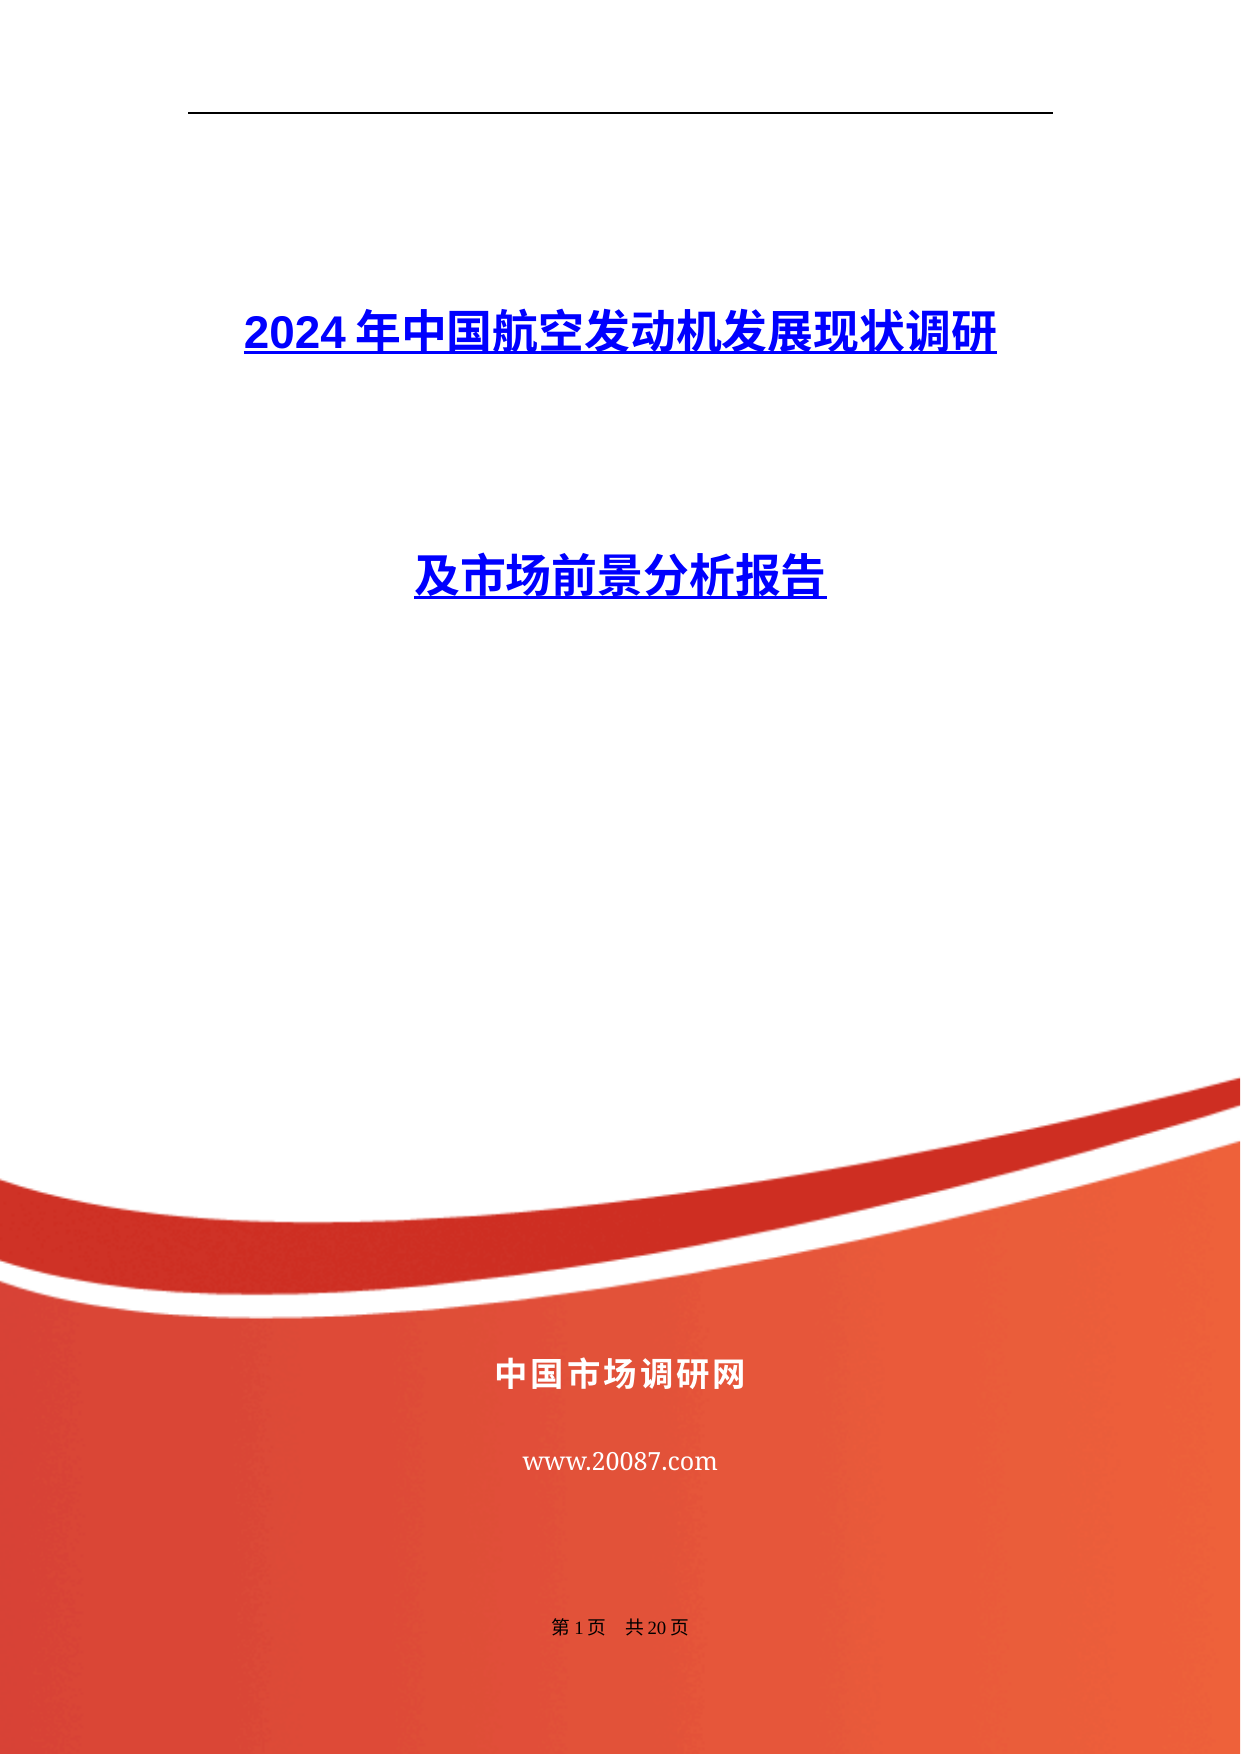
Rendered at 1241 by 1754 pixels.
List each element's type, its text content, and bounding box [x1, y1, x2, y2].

text www.20087.com [187, 1428, 1053, 1493]
subtitle 中国市场调研网 [187, 1339, 1053, 1404]
table_header 2024年中国航空发动机发展现状调研及市场前景分析报告 [188, 207, 1053, 773]
picture [0, 1006, 1241, 1754]
